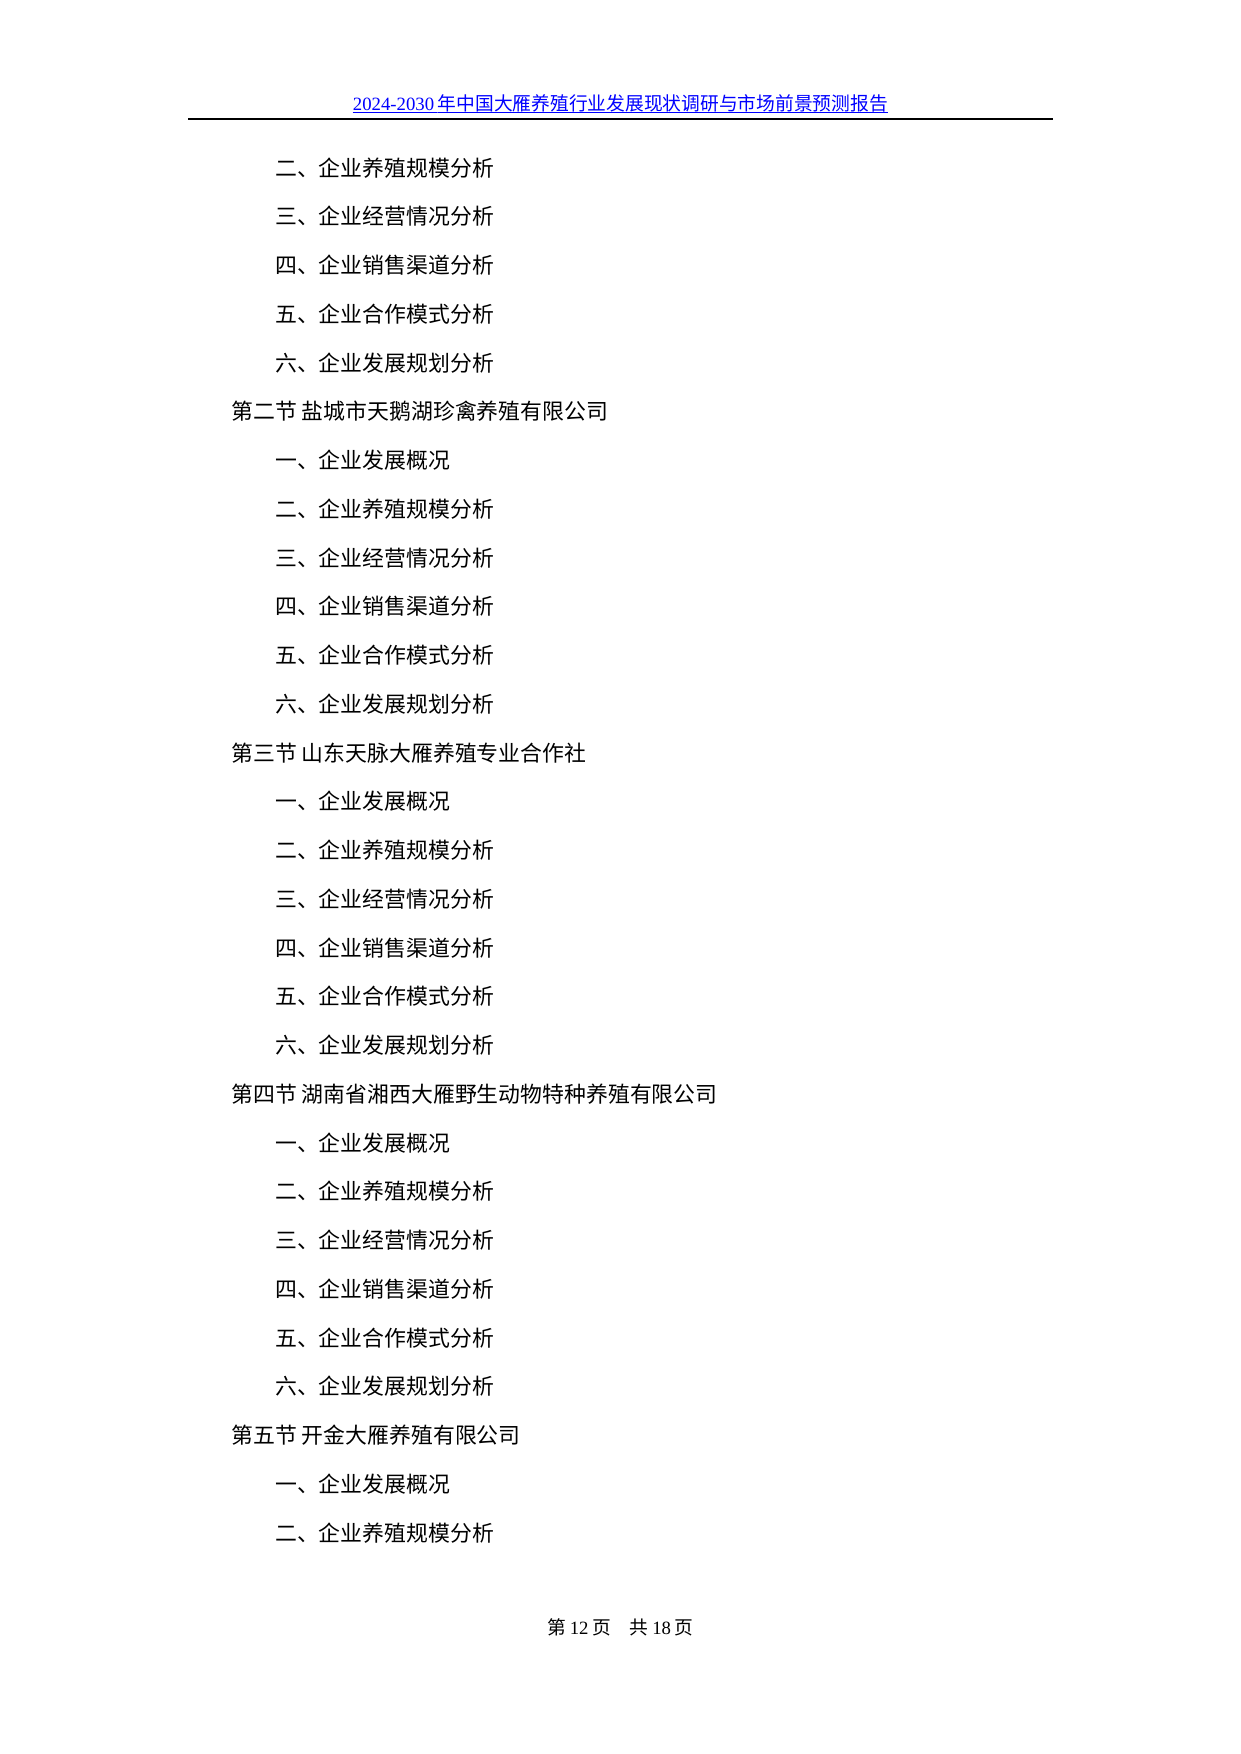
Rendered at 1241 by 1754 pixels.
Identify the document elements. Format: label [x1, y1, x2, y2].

text [187, 150, 1053, 1548]
